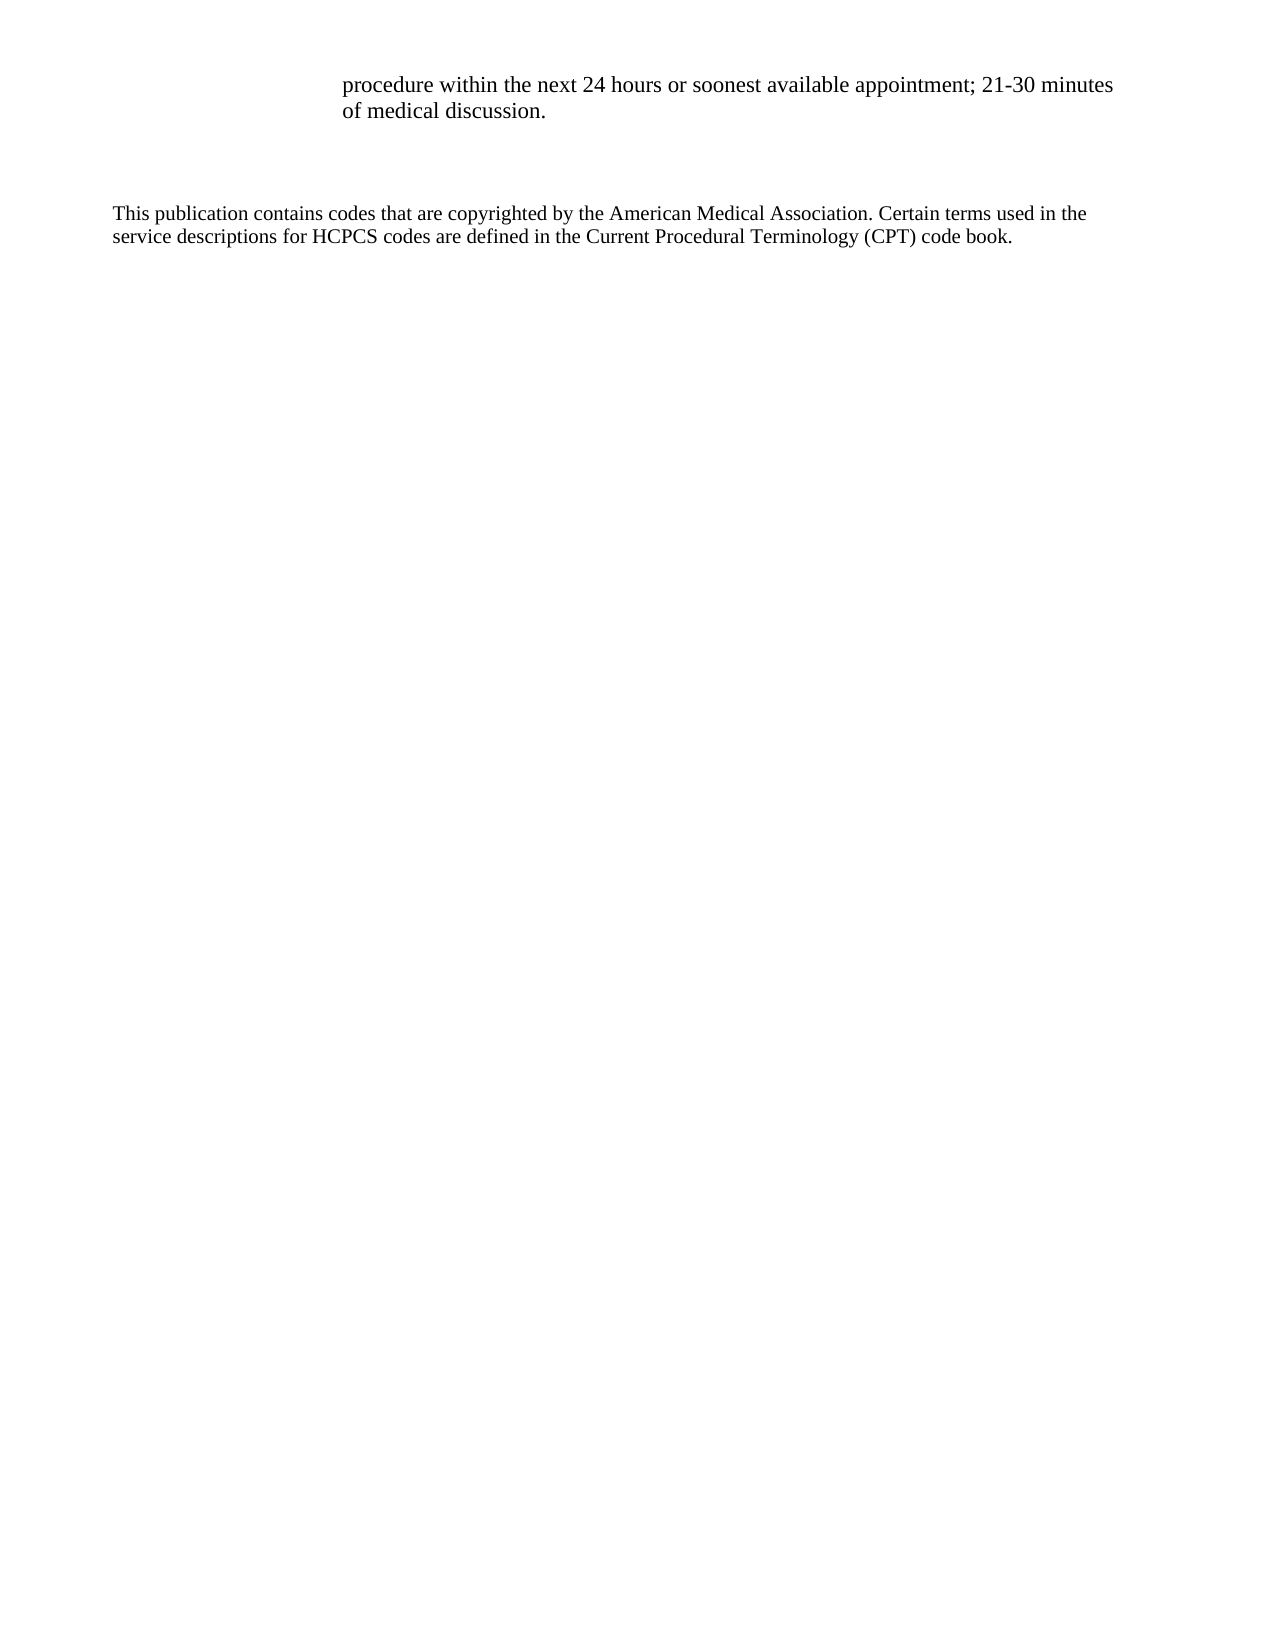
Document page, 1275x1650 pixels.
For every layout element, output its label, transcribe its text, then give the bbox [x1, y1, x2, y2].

text This publication contains codes that are copyrighted by the American Medical Association. Certain terms used in the service descriptions for HCPCS codes are defined in the Current Procedural Terminology (CPT) code book. [112, 200, 1147, 248]
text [135, 71, 1123, 124]
